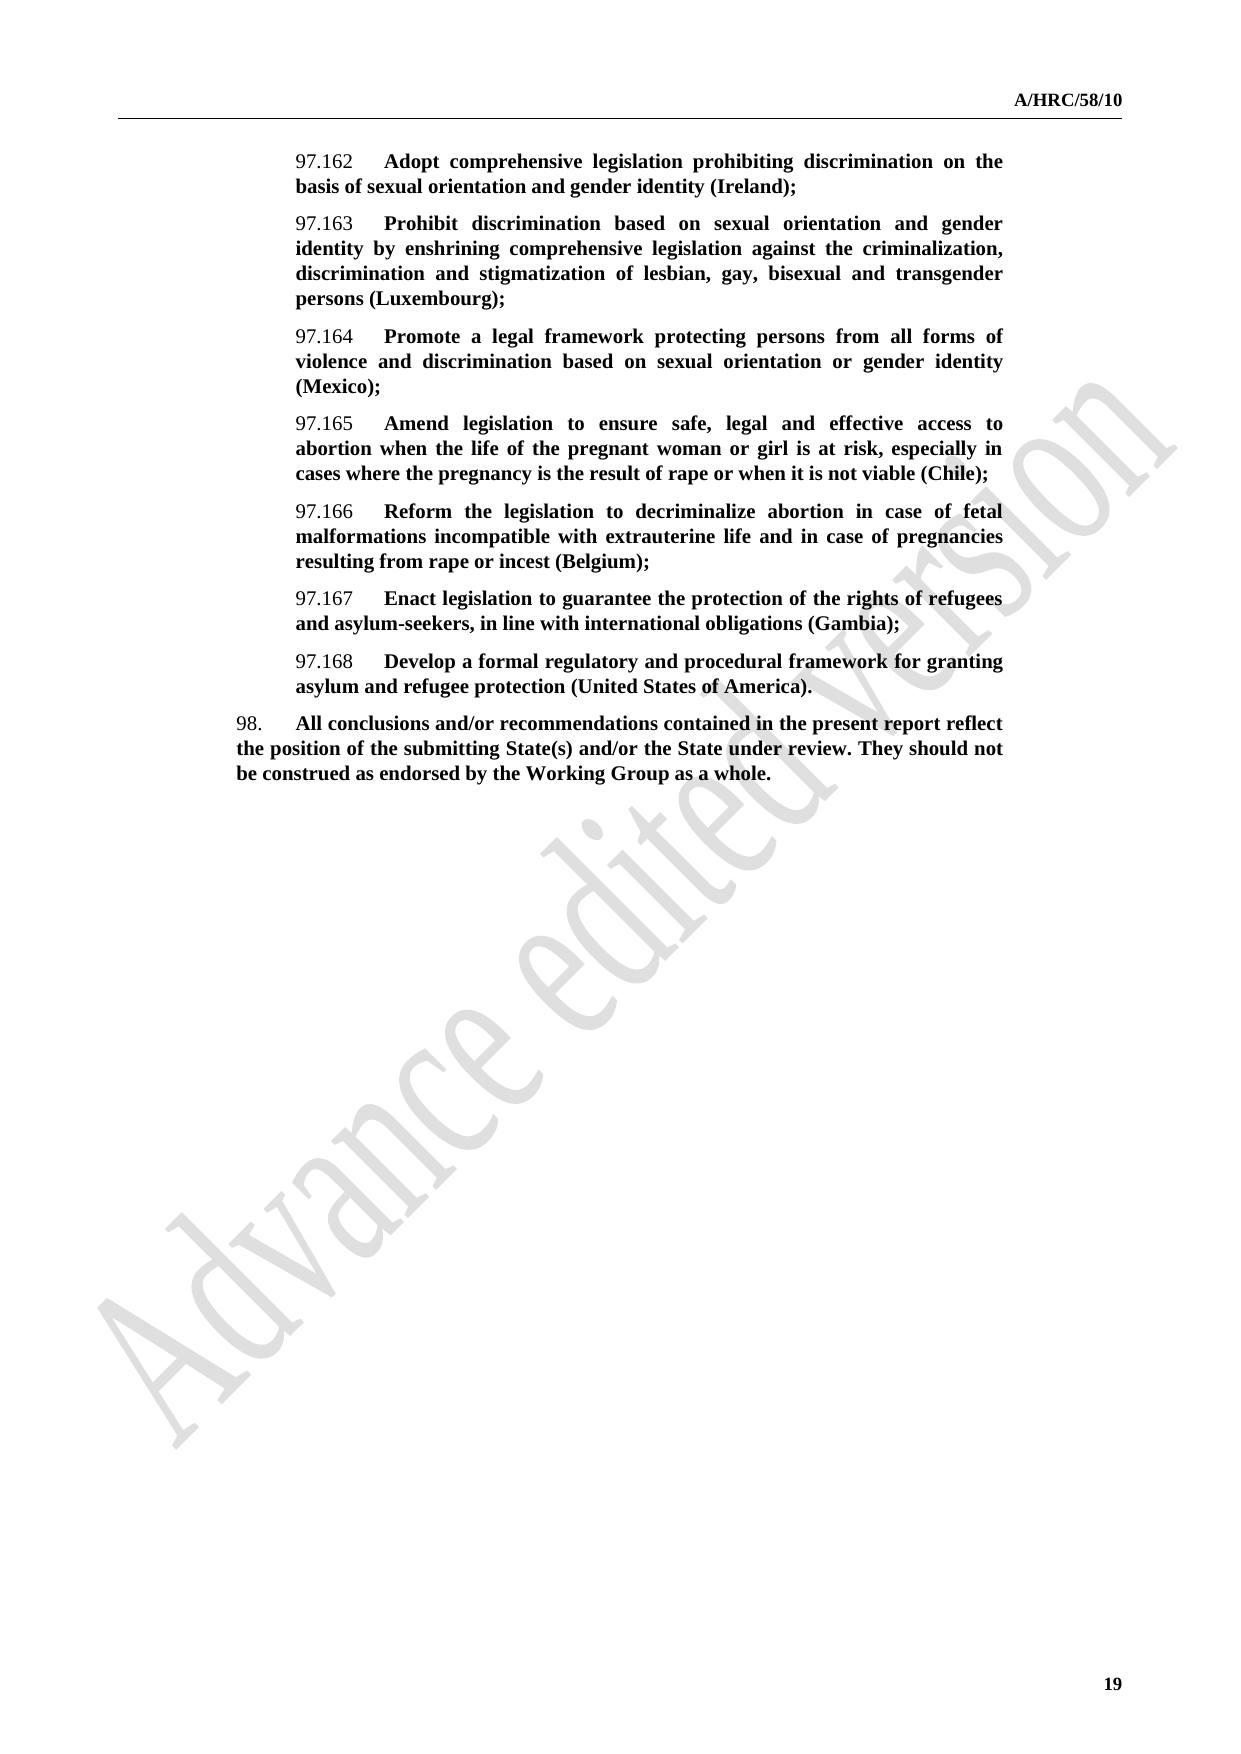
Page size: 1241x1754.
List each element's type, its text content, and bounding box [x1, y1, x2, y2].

text 97.162 Adopt comprehensive legislation prohibiting discrimination on the basis of sexual orientation and gender identity (Ireland); [295, 148, 1004, 198]
text 97.165 Amend legislation to ensure safe, legal and effective access to abortion when the life of the pregnant woman or girl is at risk, especially in cases where the pregnancy is the result of rape or when it is not viable (Chile); [295, 410, 1004, 485]
text 97.164 Promote a legal framework protecting persons from all forms of violence and discrimination based on sexual orientation or gender identity (Mexico); [295, 323, 1004, 398]
text 98. All conclusions and/or recommendations contained in the present report reflect the position of the submitting State(s) and/or the State under review. They should not be construed as endorsed by the Working Group as a whole. [236, 710, 1004, 785]
text 97.163 Prohibit discrimination based on sexual orientation and gender identity by enshrining comprehensive legislation against the criminalization, discrimination and stigmatization of lesbian, gay, bisexual and transgender persons (Luxembourg); [295, 210, 1004, 310]
text 97.166 Reform the legislation to decriminalize abortion in case of fetal malformations incompatible with extrauterine life and in case of pregnancies resulting from rape or incest (Belgium); [295, 498, 1004, 573]
text 97.168 Develop a formal regulatory and procedural framework for granting asylum and refugee protection (United States of America). [295, 648, 1004, 698]
text 97.167 Enact legislation to guarantee the protection of the rights of refugees and asylum-seekers, in line with international obligations (Gambia); [295, 585, 1004, 635]
